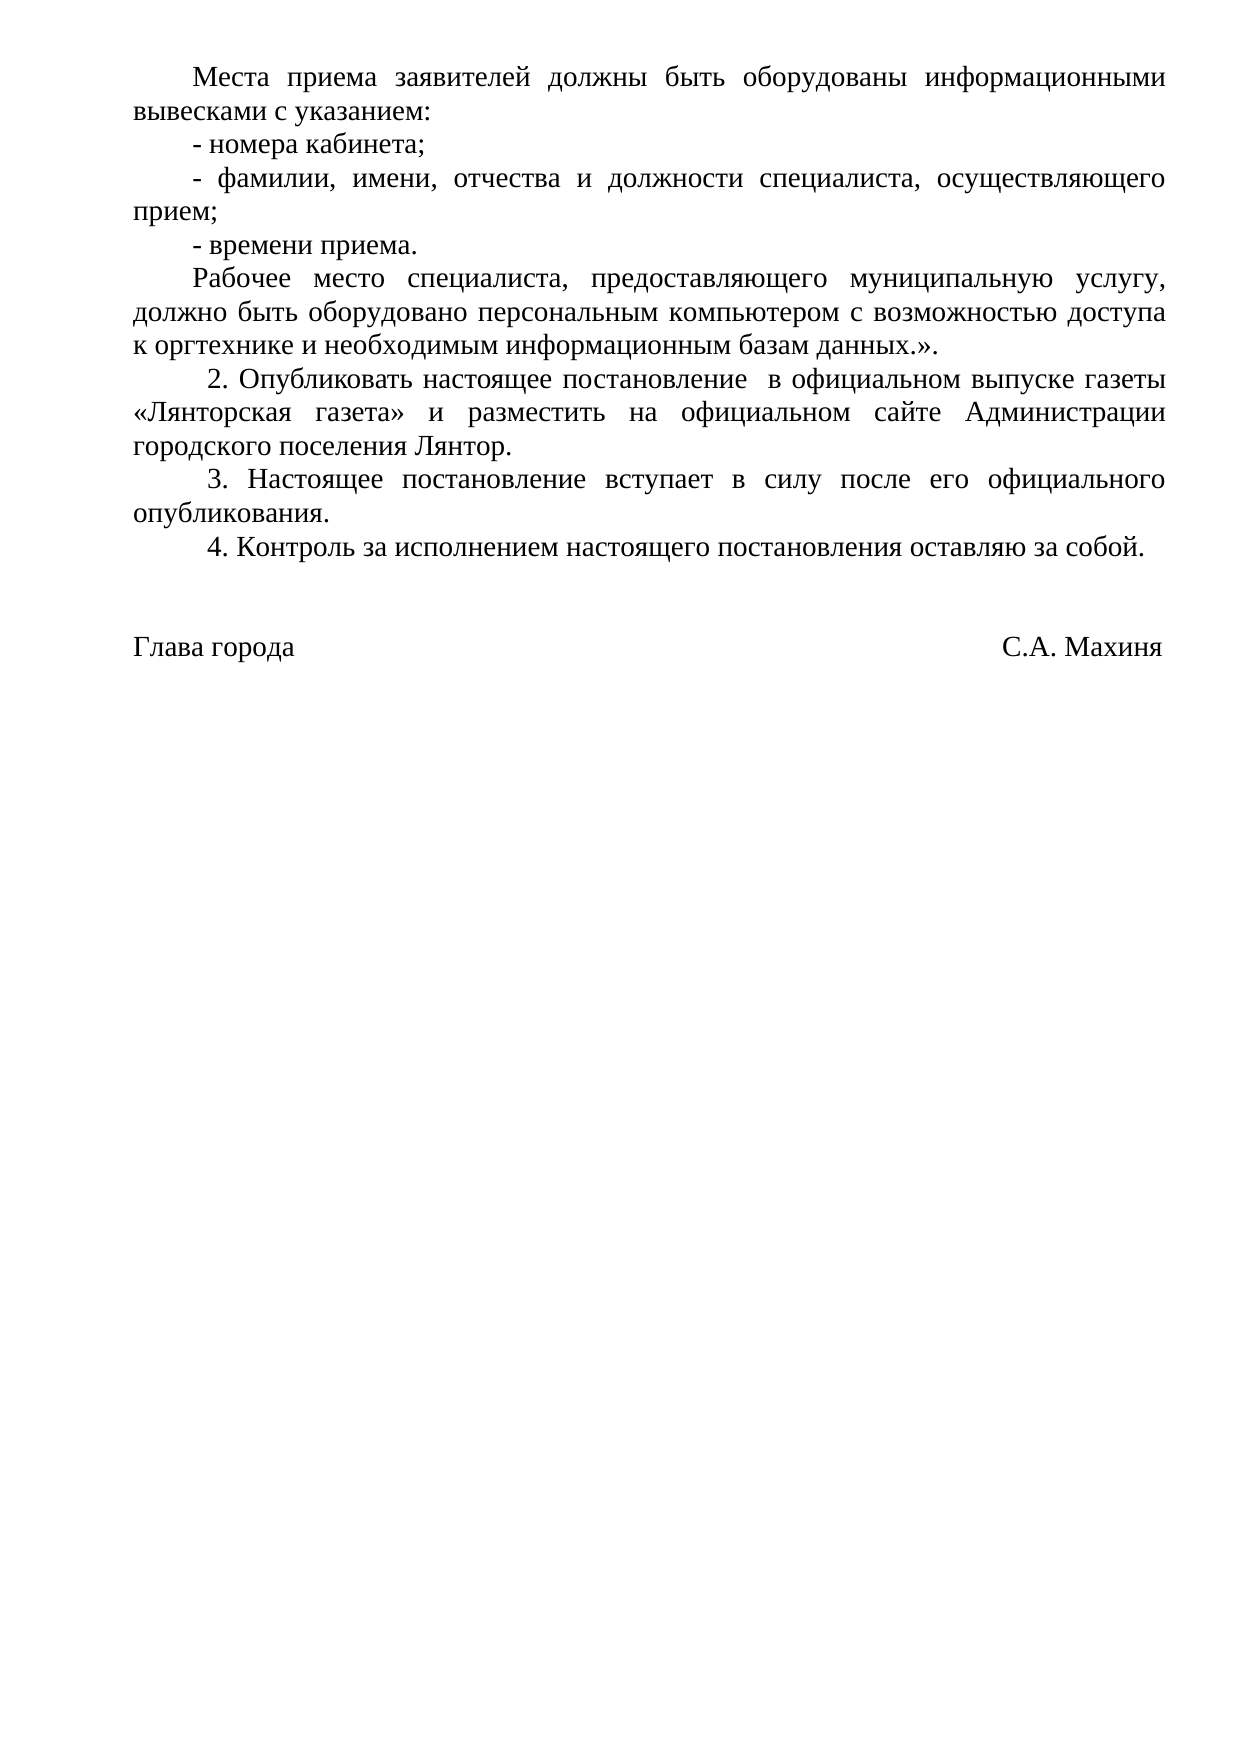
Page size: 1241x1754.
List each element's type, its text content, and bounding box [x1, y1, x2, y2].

text - номера кабинета; [133, 126, 1167, 160]
text Глава города С.А. Махиня [133, 629, 1167, 663]
text Рабочее место специалиста, предоставляющего муниципальную услугу, должно быть оборудовано персональным компьютером с возможностью доступа к оргтехнике и необходимым информационным базам данных.». [133, 260, 1167, 361]
text 3. Настоящее постановление вступает в силу после его официального опубликования. [133, 462, 1167, 529]
text - времени приема. [133, 227, 1167, 260]
text - фамилии, имени, отчества и должности специалиста, осуществляющего прием; [133, 160, 1167, 227]
text 2. Опубликовать настоящее постановление в официальном выпуске газеты «Лянторская газета» и разместить на официальном сайте Администрации городского поселения Лянтор. [133, 361, 1167, 462]
text 4. Контроль за исполнением настоящего постановления оставляю за собой. [133, 529, 1167, 562]
text Места приема заявителей должны быть оборудованы информационными вывесками с указанием: [133, 59, 1167, 126]
